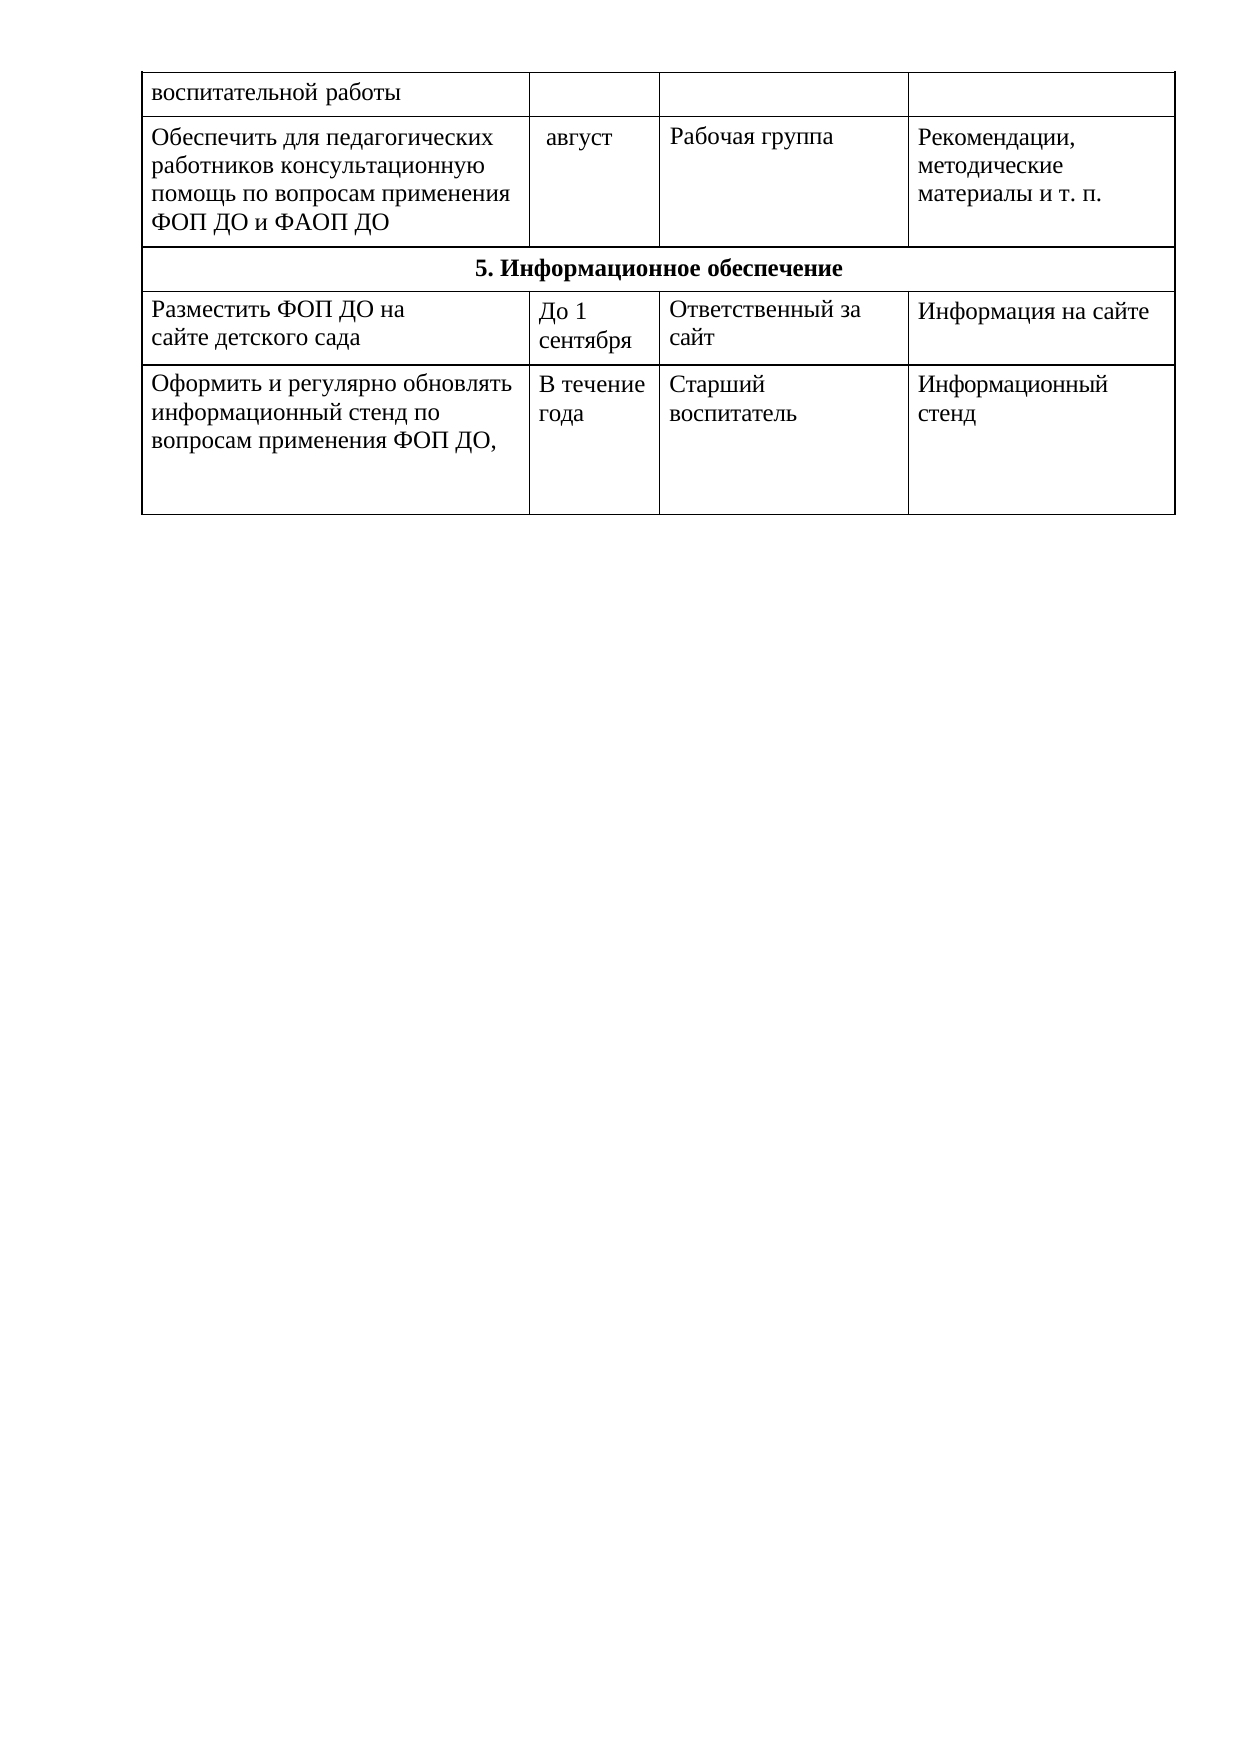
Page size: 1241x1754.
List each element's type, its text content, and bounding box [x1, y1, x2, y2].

table_cell Рекомендации, методические материалы и т. п. [909, 117, 1174, 246]
table_cell Обеспечить для педагогических работников консультационную помощь по вопросам применения ФОП ДО и ФАОП ДО [143, 117, 529, 246]
table_cell Информация на сайте [909, 292, 1174, 364]
table_cell Старший воспитатель [660, 366, 908, 513]
table_header [660, 73, 908, 116]
table_cell 5. Информационное обеспечение [143, 248, 1174, 291]
table_header воспитательной работы [143, 73, 529, 116]
table_header [909, 73, 1174, 116]
table_header [530, 73, 659, 116]
table_cell Ответственный за сайт [660, 292, 908, 364]
table_cell Разместить ФОП ДО на сайте детского сада [143, 292, 529, 364]
table_cell Рабочая группа [660, 117, 908, 246]
table_cell В течение года [530, 366, 659, 513]
table_cell Оформить и регулярно обновлять информационный стенд по вопросам применения ФОП ДО, [143, 366, 529, 513]
table_cell август [530, 117, 659, 246]
table_cell Информационный стенд [909, 366, 1174, 513]
table_cell До 1 сентября [530, 292, 659, 364]
